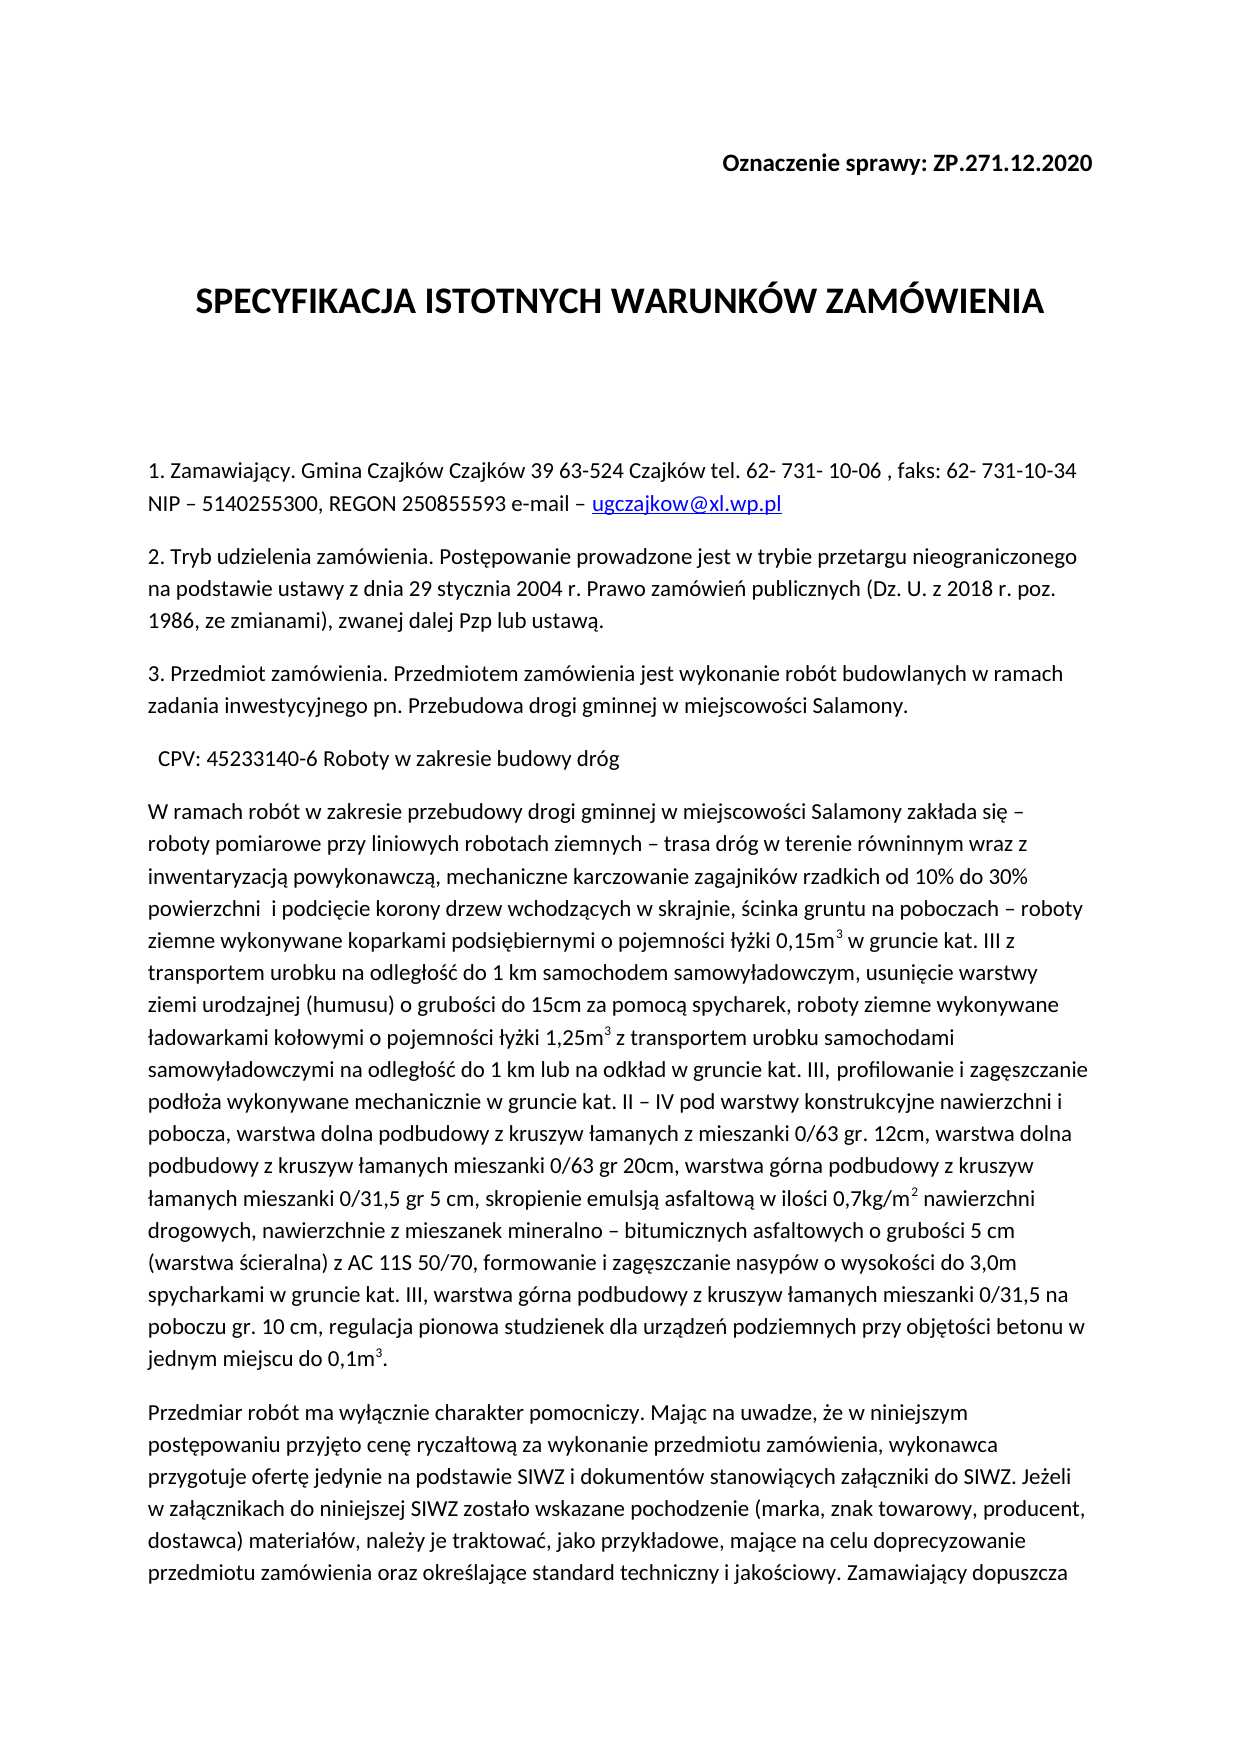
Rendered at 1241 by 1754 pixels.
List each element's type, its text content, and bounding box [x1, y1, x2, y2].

text 2. Tryb udzielenia zamówienia. Postępowanie prowadzone jest w trybie przetargu nieograniczonego na podstawie ustawy z dnia 29 stycznia 2004 r. Prawo zamówień publicznych (Dz. U. z 2018 r. poz. 1986, ze zmianami), zwanej dalej Pzp lub ustawą. [148, 542, 1093, 634]
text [148, 1398, 1093, 1587]
text SPECYFIKACJA ISTOTNYCH WARUNKÓW ZAMÓWIENIA [148, 277, 1093, 323]
text 1. Zamawiający. Gmina Czajków Czajków 39 63-524 Czajków tel. 62- 731- 10-06 , faks: 62- 731-10-34 NIP – 5140255300, REGON 250855593 e-mail – ugczajkow@xl.wp.pl [148, 457, 1093, 517]
text Oznaczenie sprawy: ZP.271.12.2020 [148, 148, 1093, 178]
text W ramach robót w zakresie przebudowy drogi gminnej w miejscowości Salamony zakłada się – roboty pomiarowe przy liniowych robotach ziemnych – trasa dróg w terenie równinnym wraz z inwentaryzacją powykonawczą, mechaniczne karczowanie zagajników rzadkich od 10% do 30% powierzchni i podcięcie korony drzew wchodzących w skrajnie, ścinka gruntu na poboczach – roboty ziemne wykonywane koparkami podsiębiernymi o pojemności łyżki 0,15m3 w gruncie kat. III z transportem urobku na odległość do 1 km samochodem samowyładowczym, usunięcie warstwy ziemi urodzajnej (humusu) o grubości do 15cm za pomocą spycharek, roboty ziemne wykonywane ładowarkami kołowymi o pojemności łyżki 1,25m3 z transportem urobku samochodami samowyładowczymi na odległość do 1 km lub na odkład w gruncie kat. III, profilowanie i zagęszczanie podłoża wykonywane mechanicznie w gruncie kat. II – IV pod warstwy konstrukcyjne nawierzchni i pobocza, warstwa dolna podbudowy z kruszyw łamanych z mieszanki 0/63 gr. 12cm, warstwa dolna podbudowy z kruszyw łamanych mieszanki 0/63 gr 20cm, warstwa górna podbudowy z kruszyw łamanych mieszanki 0/31,5 gr 5 cm, skropienie emulsją asfaltową w ilości 0,7kg/m2 nawierzchni drogowych, nawierzchnie z mieszanek mineralno – bitumicznych asfaltowych o grubości 5 cm (warstwa ścieralna) z AC 11S 50/70, formowanie i zagęszczanie nasypów o wysokości do 3,0m spycharkami w gruncie kat. III, warstwa górna podbudowy z kruszyw łamanych mieszanki 0/31,5 na poboczu gr. 10 cm, regulacja pionowa studzienek dla urządzeń podziemnych przy objętości betonu w jednym miejscu do 0,1m3. [148, 797, 1093, 1373]
text CPV: 45233140-6 Roboty w zakresie budowy dróg [148, 744, 1093, 772]
text 3. Przedmiot zamówienia. Przedmiotem zamówienia jest wykonanie robót budowlanych w ramach zadania inwestycyjnego pn. Przebudowa drogi gminnej w miejscowości Salamony. [148, 659, 1093, 719]
